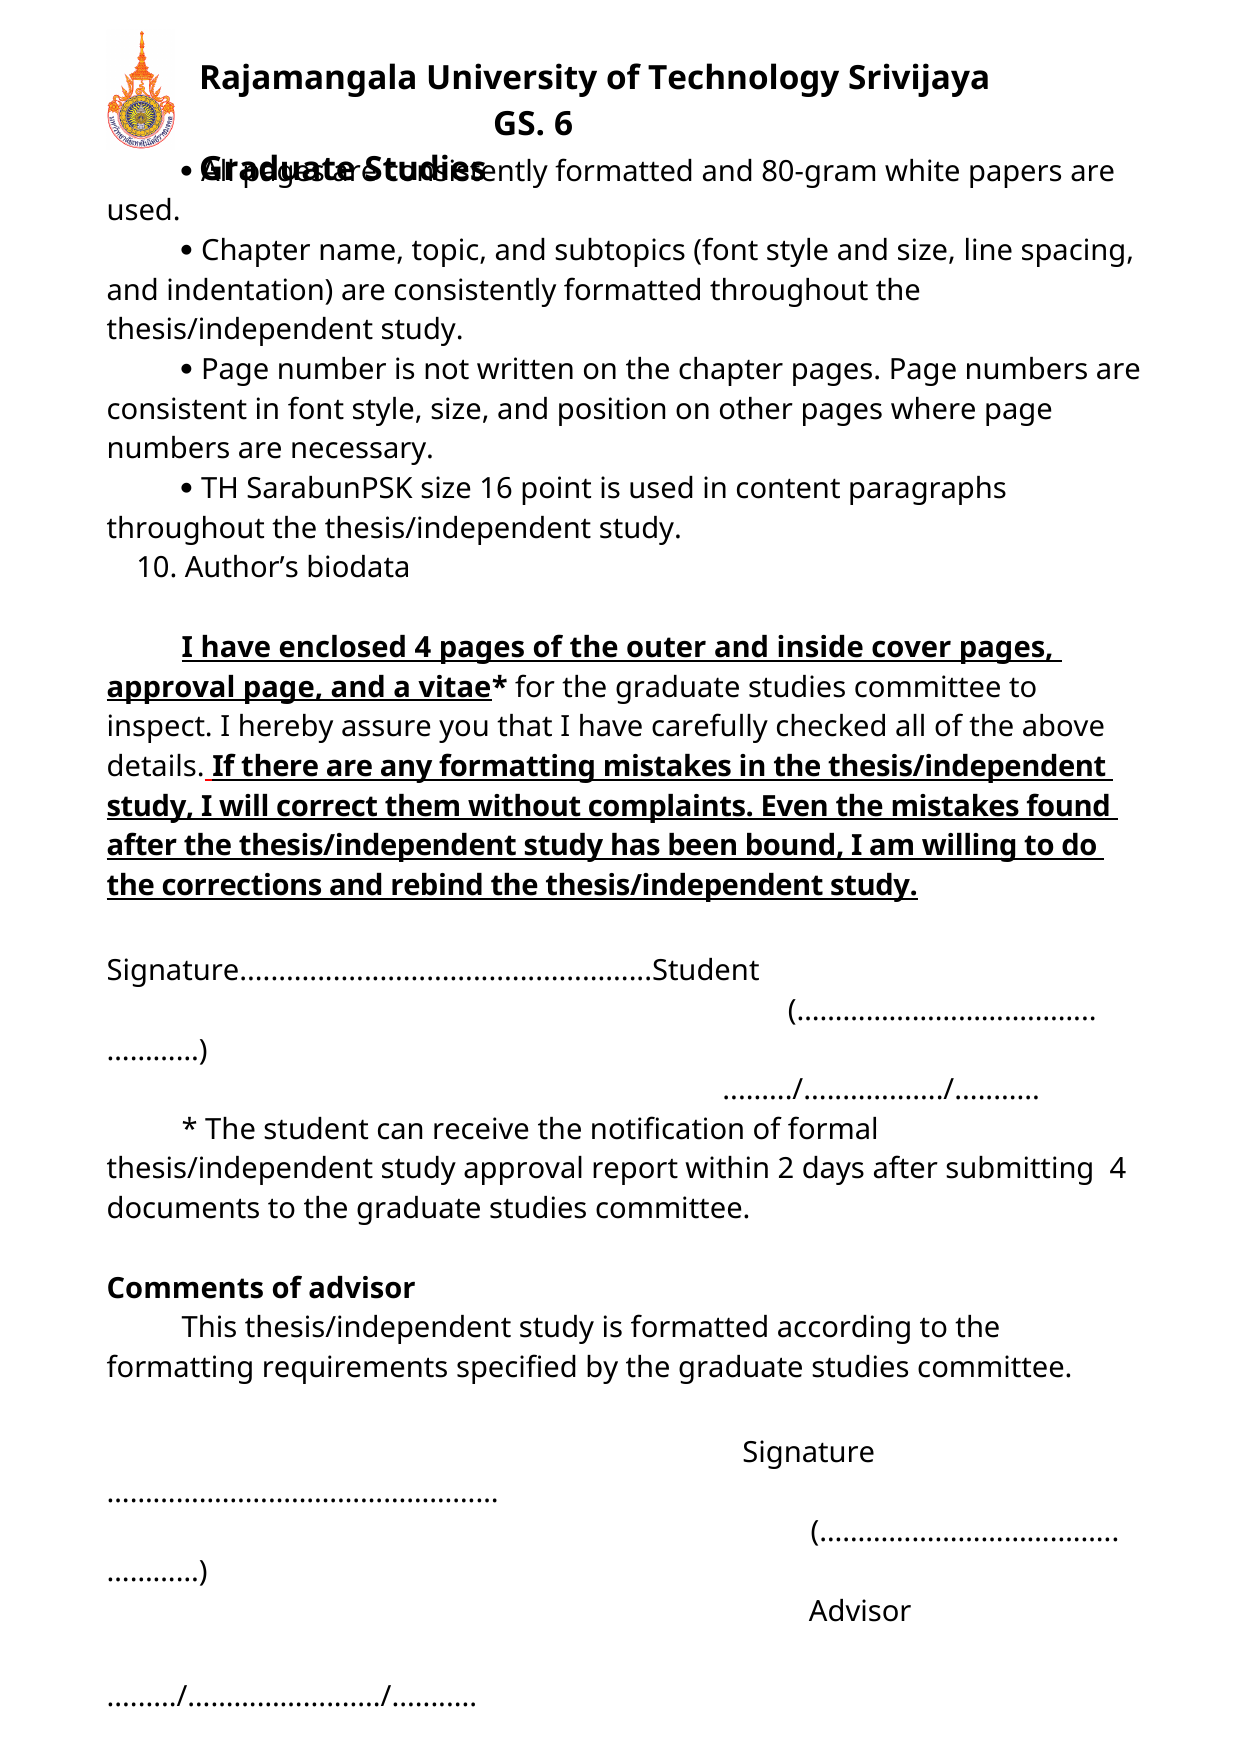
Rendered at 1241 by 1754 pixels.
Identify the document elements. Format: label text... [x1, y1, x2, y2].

text This thesis/independent study is formatted according to the formatting requirements specified by the graduate studies committee. [106, 1307, 1150, 1386]
text (………………………….……..…………) [106, 989, 1150, 1068]
text All pages are consistently formatted and 80-gram white papers are used. [106, 150, 1150, 229]
picture [106, 29, 175, 150]
text ........./……………........../........... [106, 1630, 1150, 1715]
text 10. Author’s biodata [106, 547, 1150, 586]
text Page number is not written on the chapter pages. Page numbers are consistent in font style, size, and position on other pages where page numbers are necessary. [106, 348, 1150, 467]
text * The student can receive the notification of formal thesis/independent study approval report within 2 days after submitting 4 documents to the graduate studies committee. [106, 1108, 1150, 1227]
text Signature …………………………………………… [106, 1431, 1150, 1511]
text Signature.....................................................Student [106, 904, 1150, 989]
text ........./................../........... [106, 1068, 1150, 1108]
text Chapter name, topic, and subtopics (font style and size, line spacing, and indentation) are consistently formatted throughout the thesis/independent study. [106, 229, 1150, 348]
text TH SarabunPSK size 16 point is used in content paragraphs throughout the thesis/independent study. [106, 467, 1150, 547]
text I have enclosed 4 pages of the outer and inside cover pages, approval page, and a vitae* for the graduate studies committee to inspect. I hereby assure you that I have carefully checked all of the above details. If there are any formatting mistakes in the thesis/independent study, I will correct them without complaints. Even the mistakes found after the thesis/independent study has been bound, I am willing to do the corrections and rebind the thesis/independent study. [106, 626, 1150, 904]
text (………………………….……..…………) [106, 1511, 1150, 1590]
text Advisor [106, 1590, 1150, 1630]
text Comments of advisor [106, 1267, 1150, 1307]
